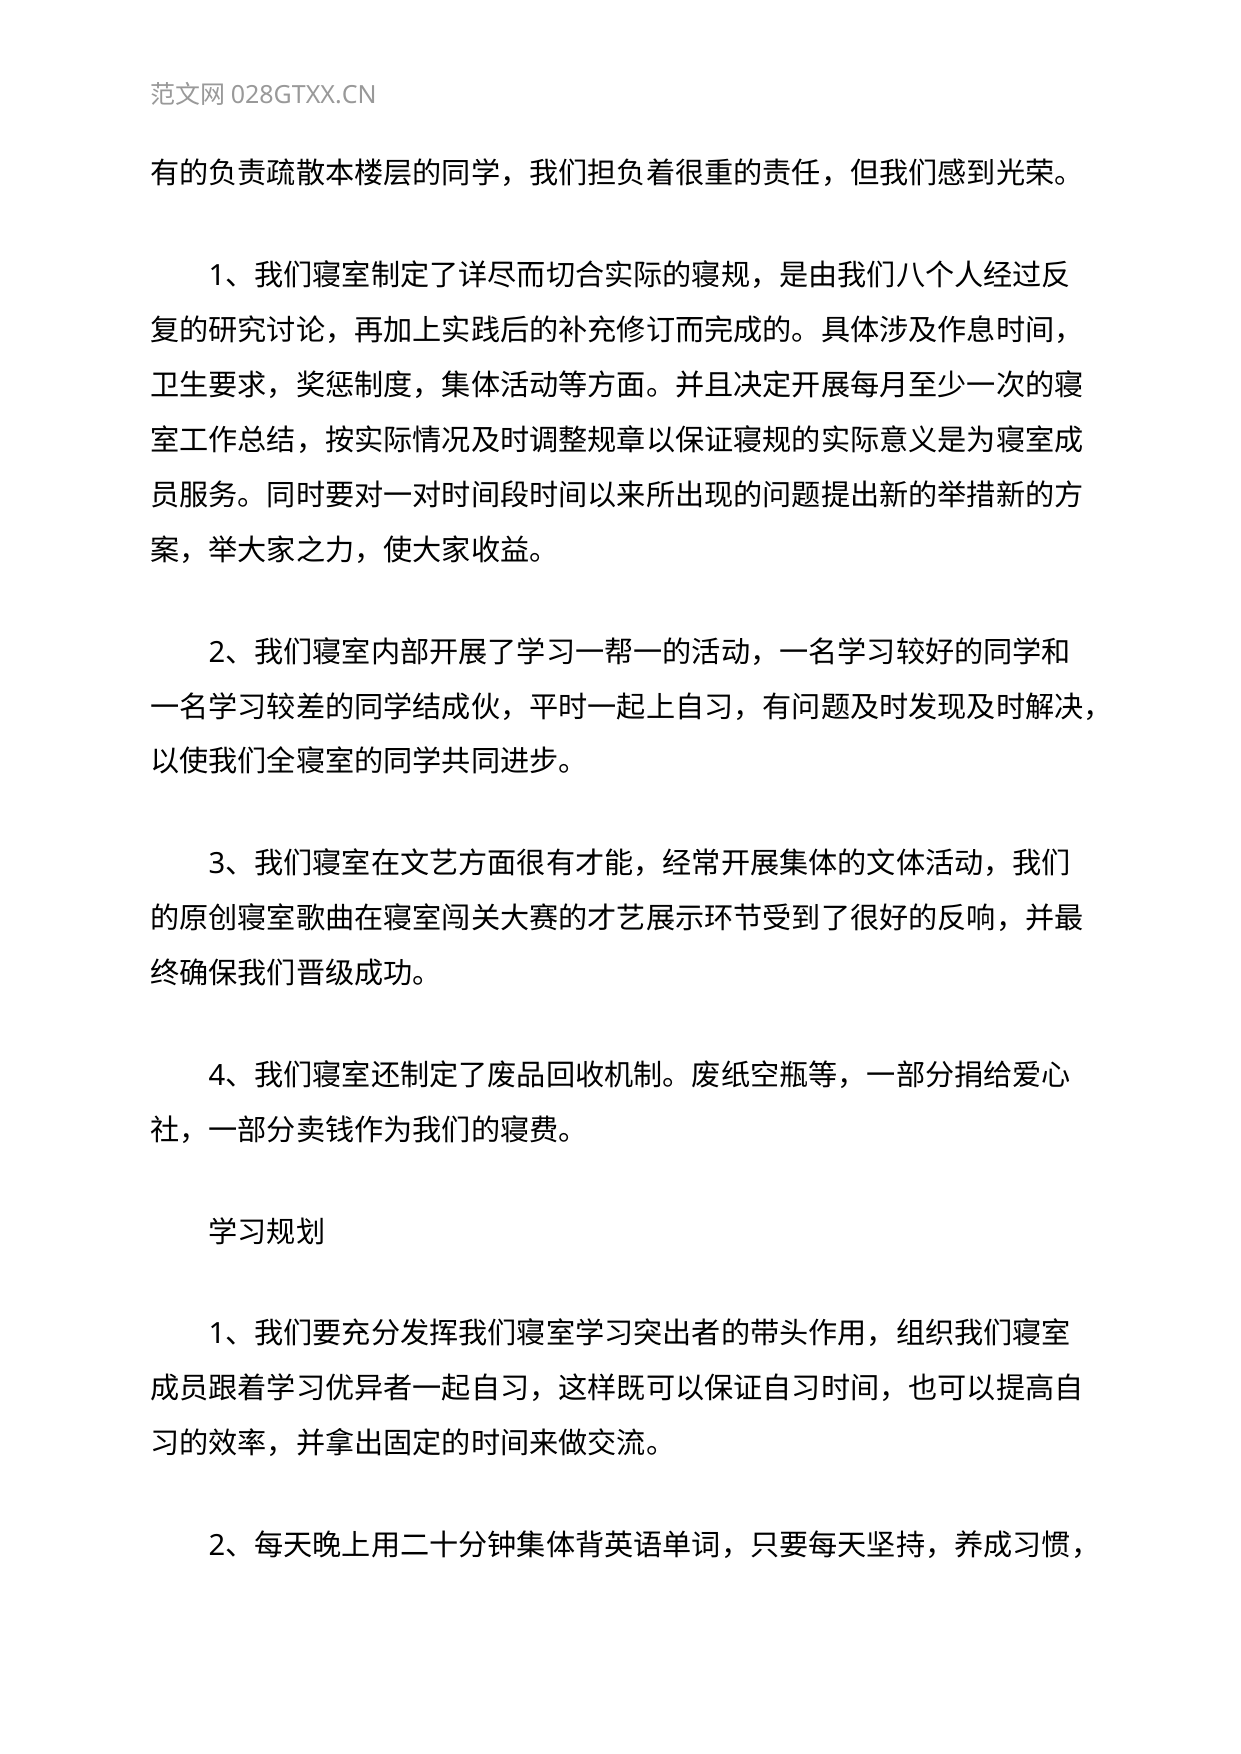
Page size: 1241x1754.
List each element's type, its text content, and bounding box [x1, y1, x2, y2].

text 1、我们寝室制定了详尽而切合实际的寝规，是由我们八个人经过反复的研究讨论，再加上实践后的补充修订而完成的。具体涉及作息时间，卫生要求，奖惩制度，集体活动等方面。并且决定开展每月至少一次的寝室工作总结，按实际情况及时调整规章以保证寝规的实际意义是为寝室成员服务。同时要对一对时间段时间以来所出现的问题提出新的举措新的方案，举大家之力，使大家收益。 [150, 252, 1090, 569]
text 3、我们寝室在文艺方面很有才能，经常开展集体的文体活动，我们的原创寝室歌曲在寝室闯关大赛的才艺展示环节受到了很好的反响，并最终确保我们晋级成功。 [150, 840, 1090, 992]
text 1、我们要充分发挥我们寝室学习突出者的带头作用，组织我们寝室成员跟着学习优异者一起自习，这样既可以保证自习时间，也可以提高自习的效率，并拿出固定的时间来做交流。 [150, 1310, 1090, 1462]
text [150, 1522, 1090, 1564]
text 2、我们寝室内部开展了学习一帮一的活动，一名学习较好的同学和一名学习较差的同学结成伙，平时一起上自习，有问题及时发现及时解决，以使我们全寝室的同学共同进步。 [150, 628, 1090, 780]
text 学习规划 [150, 1208, 1090, 1251]
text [150, 150, 1090, 192]
text 4、我们寝室还制定了废品回收机制。废纸空瓶等，一部分捐给爱心社，一部分卖钱作为我们的寝费。 [150, 1051, 1090, 1149]
